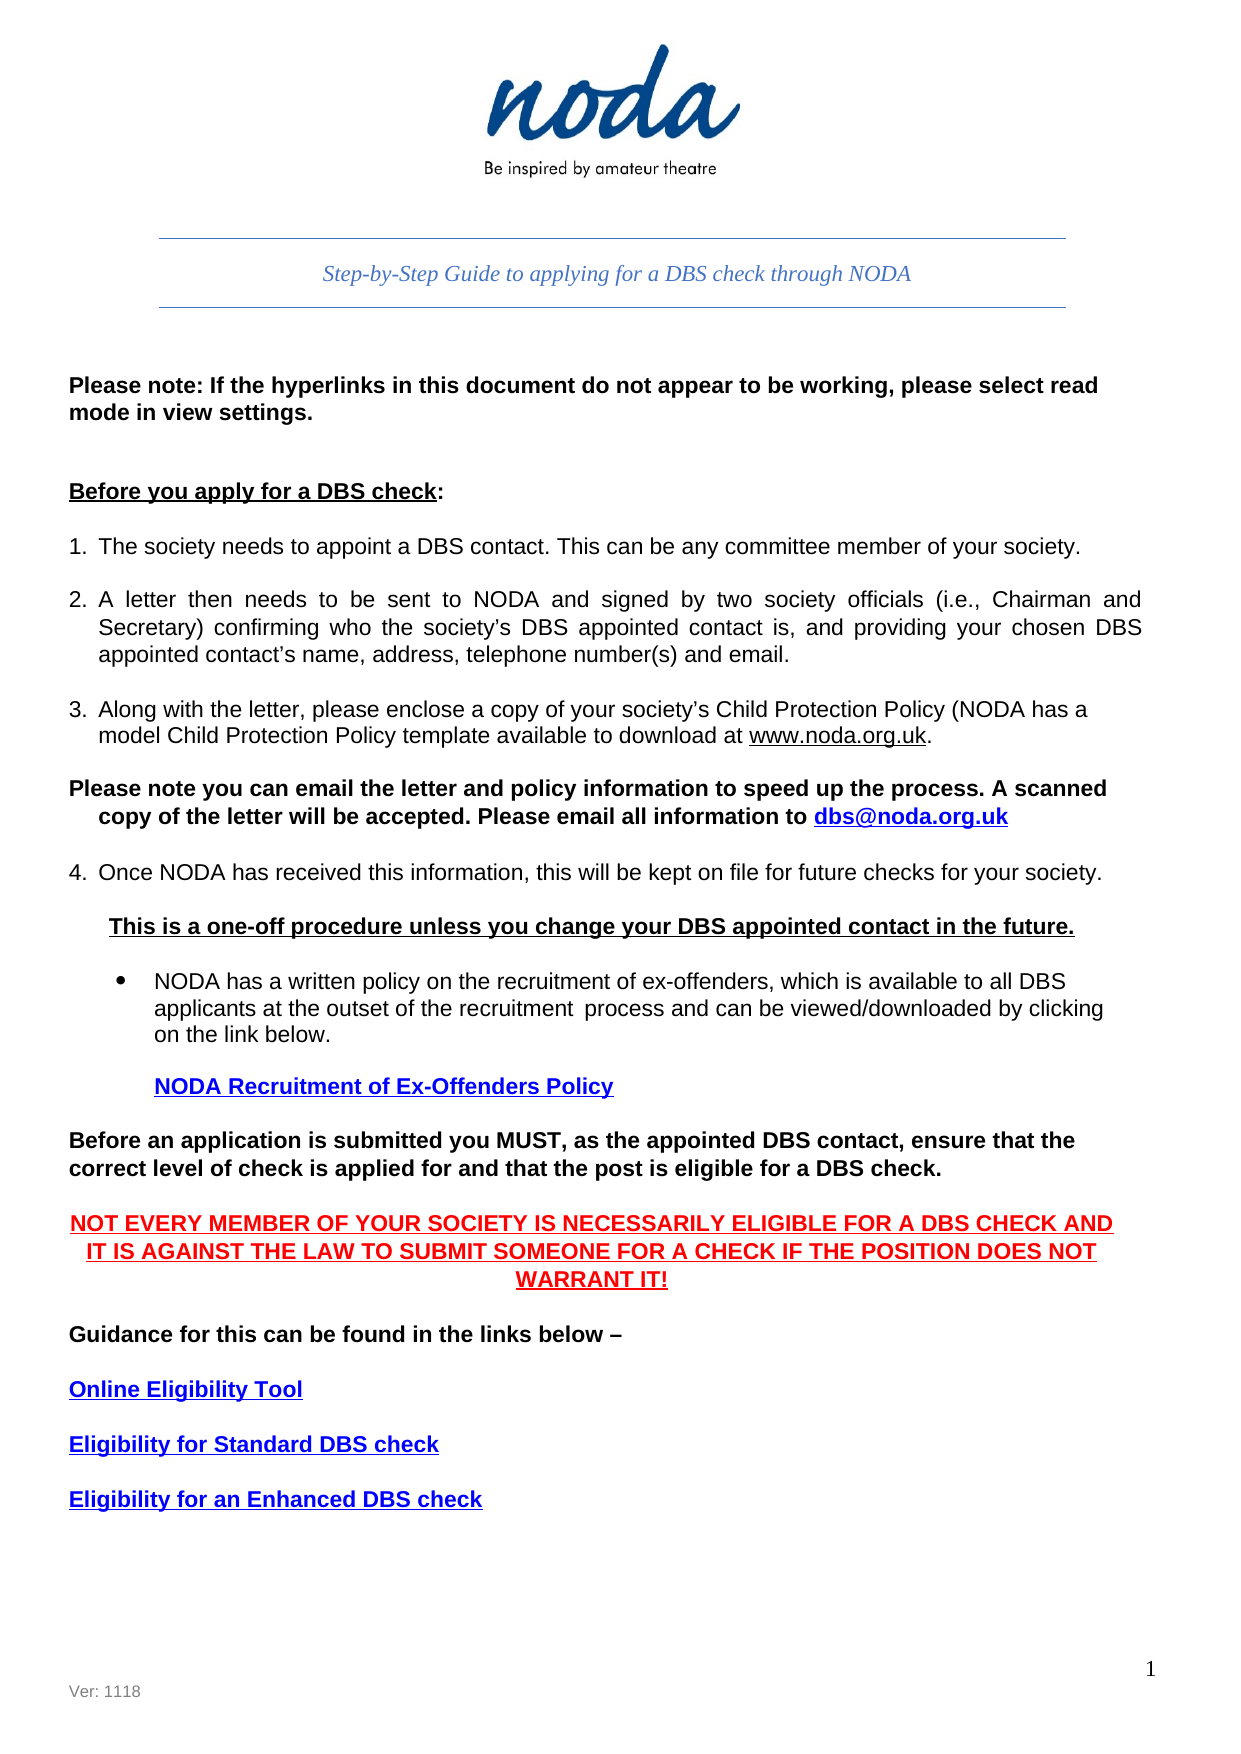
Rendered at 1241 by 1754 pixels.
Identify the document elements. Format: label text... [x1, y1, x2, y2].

list Once NODA has received this information, this will be kept on file for future checks for your society. [68, 859, 1152, 885]
picture [479, 41, 746, 181]
list A letter then needs to be sent to NODA and signed by two society officials (i.e., Chairman and Secretary) confirming who the society’s DBS appointed contact is, and providing your chosen DBS appointed contact’s name, address, telephone number(s) and email. [68, 586, 1144, 668]
text Step-by-Step Guide to applying for a DBS check through NODA [158, 239, 1066, 308]
text NODA Recruitment of Ex-Offenders Policy [68, 1074, 1130, 1100]
text Guidance for this can be found in the links below – [68, 1321, 1115, 1347]
text Please note you can email the letter and policy information to speed up the process. A scanned copy of the letter will be accepted. Please email all information to dbs@noda.org.uk [68, 775, 1109, 829]
text NOT EVERY MEMBER OF YOUR SOCIETY IS NECESSARILY ELIGIBLE FOR A DBS CHECK AND IT IS AGAINST THE LAW TO SUBMIT SOMEONE FOR A CHECK IF THE POSITION DOES NOT WARRANT IT! [68, 1210, 1115, 1292]
text Online Eligibility Tool [68, 1376, 1115, 1402]
list The society needs to appoint a DBS contact. This can be any committee member of your society. [68, 533, 1156, 559]
text Eligibility for an Enhanced DBS check [68, 1486, 1115, 1513]
list NODA has a written policy on the recruitment of ex-offenders, which is available to all DBS applicants at the outset of the recruitment process and can be viewed/downloaded by clicking on the link below. [116, 968, 1130, 1047]
text Eligibility for Standard DBS check [68, 1431, 1115, 1457]
text Please note: If the hyperlinks in this document do not appear to be working, please select read mode in view settings. [68, 372, 1156, 425]
text This is a one-off procedure unless you change your DBS appointed contact in the future. [68, 913, 1115, 939]
text Before an application is submitted you MUST, as the appointed DBS contact, ensure that the correct level of check is applied for and that the post is eligible for a DBS check. [68, 1127, 1115, 1181]
text Before you apply for a DBS check: [68, 478, 1156, 504]
list Along with the letter, please enclose a copy of your society’s Child Protection Policy (NODA has a model Child Protection Policy template available to download at www.noda.org.uk. [68, 696, 1115, 749]
